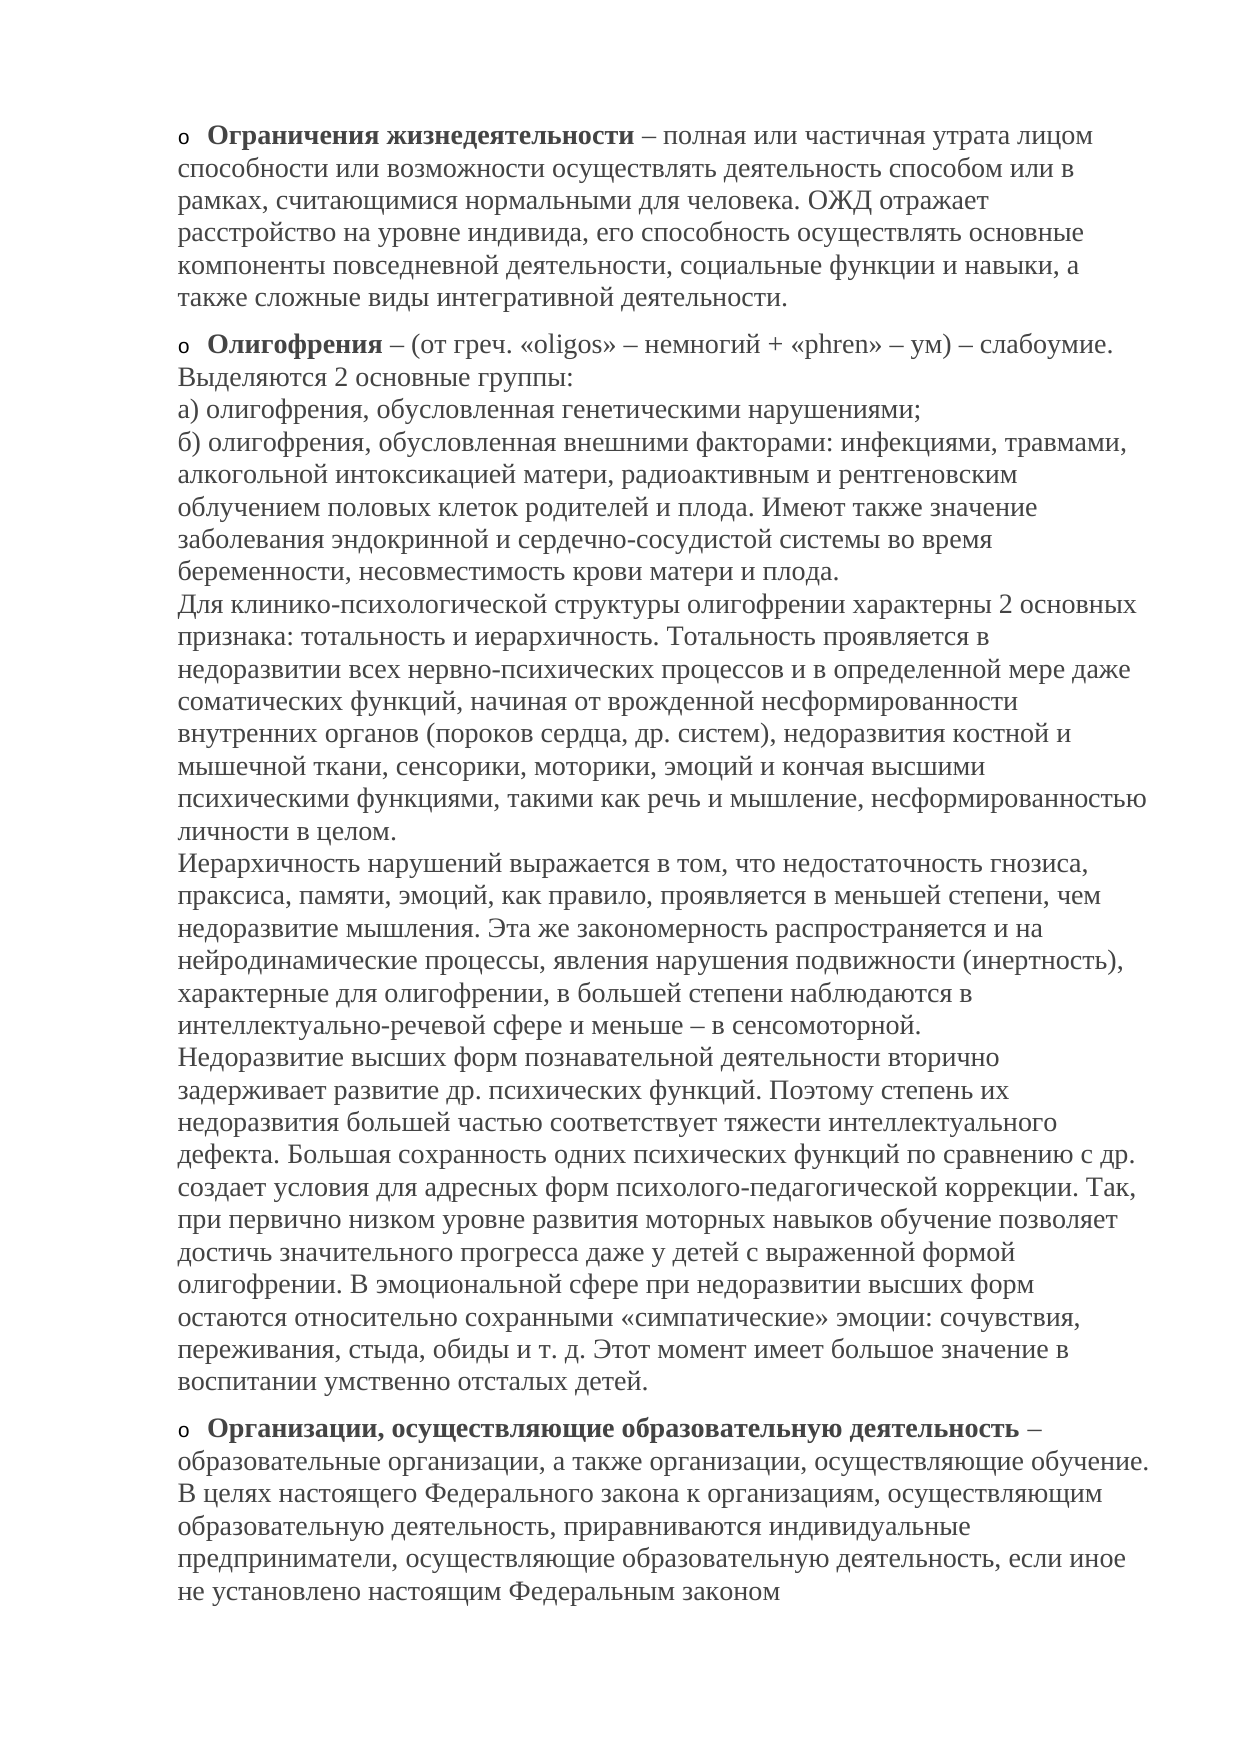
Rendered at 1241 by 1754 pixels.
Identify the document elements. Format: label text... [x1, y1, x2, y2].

list Ограничения жизнедеятельности – полная или частичная утрата лицом способности или возможности осуществлять деятельность способом или в рамках, считающимися нормальными для человека. ОЖД отражает расстройство на уровне индивида, его способность осуществлять основные компоненты повседневной деятельности, социальные функции и навыки, а также сложные виды интегративной деятельности. [177, 118, 1152, 313]
list Олигофрения – (от греч. «oligos» – немногий + «phren» – ум) – слабоумие. Выделяются 2 основные группы: а) олигофрения, обусловленная генетическими нарушениями; б) олигофрения, обусловленная внешними факторами: инфекциями, травмами, алкогольной интоксикацией матери, радиоактивным и рентгеновским облучением половых клеток родителей и плода. Имеют также значение заболевания эндокринной и сердечно-сосудистой системы во время беременности, несовместимость крови матери и плода. Для клинико-психологической структуры олигофрении характерны 2 основных признака: тотальность и иерархичность. Тотальность проявляется в недоразвитии всех нервно-психических процессов и в определенной мере даже соматических функций, начиная от врожденной несформированности внутренних органов (пороков сердца, др. систем), недоразвития костной и мышечной ткани, сенсорики, моторики, эмоций и кончая высшими психическими функциями, такими как речь и мышление, несформированностью личности в целом. Иерархичность нарушений выражается в том, что недостаточность гнозиса, праксиса, памяти, эмоций, как правило, проявляется в меньшей степени, чем недоразвитие мышления. Эта же закономерность распространяется и на нейродинамические процессы, явления нарушения подвижности (инертность), характерные для олигофрении, в большей степени наблюдаются в интеллектуально-речевой сфере и меньше – в сенсомоторной. Недоразвитие высших форм познавательной деятельности вторично задерживает развитие др. психических функций. Поэтому степень их недоразвития большей частью соответствует тяжести интеллектуального дефекта. Большая сохранность одних психических функций по сравнению с др. создает условия для адресных форм психолого-педагогической коррекции. Так, при первично низком уровне развития моторных навыков обучение позволяет достичь значительного прогресса даже у детей с выраженной формой олигофрении. В эмоциональной сфере при недоразвитии высших форм остаются относительно сохранными «симпатические» эмоции: сочувствия, переживания, стыда, обиды и т. д. Этот момент имеет большое значение в воспитании умственно отсталых детей. [177, 327, 1152, 1397]
list Организации, осуществляющие образовательную деятельность – образовательные организации, а также организации, осуществляющие обучение. В целях настоящего Федерального закона к организациям, осуществляющим образовательную деятельность, приравниваются индивидуальные предприниматели, осуществляющие образовательную деятельность, если иное не установлено настоящим Федеральным законом [177, 1412, 1152, 1606]
